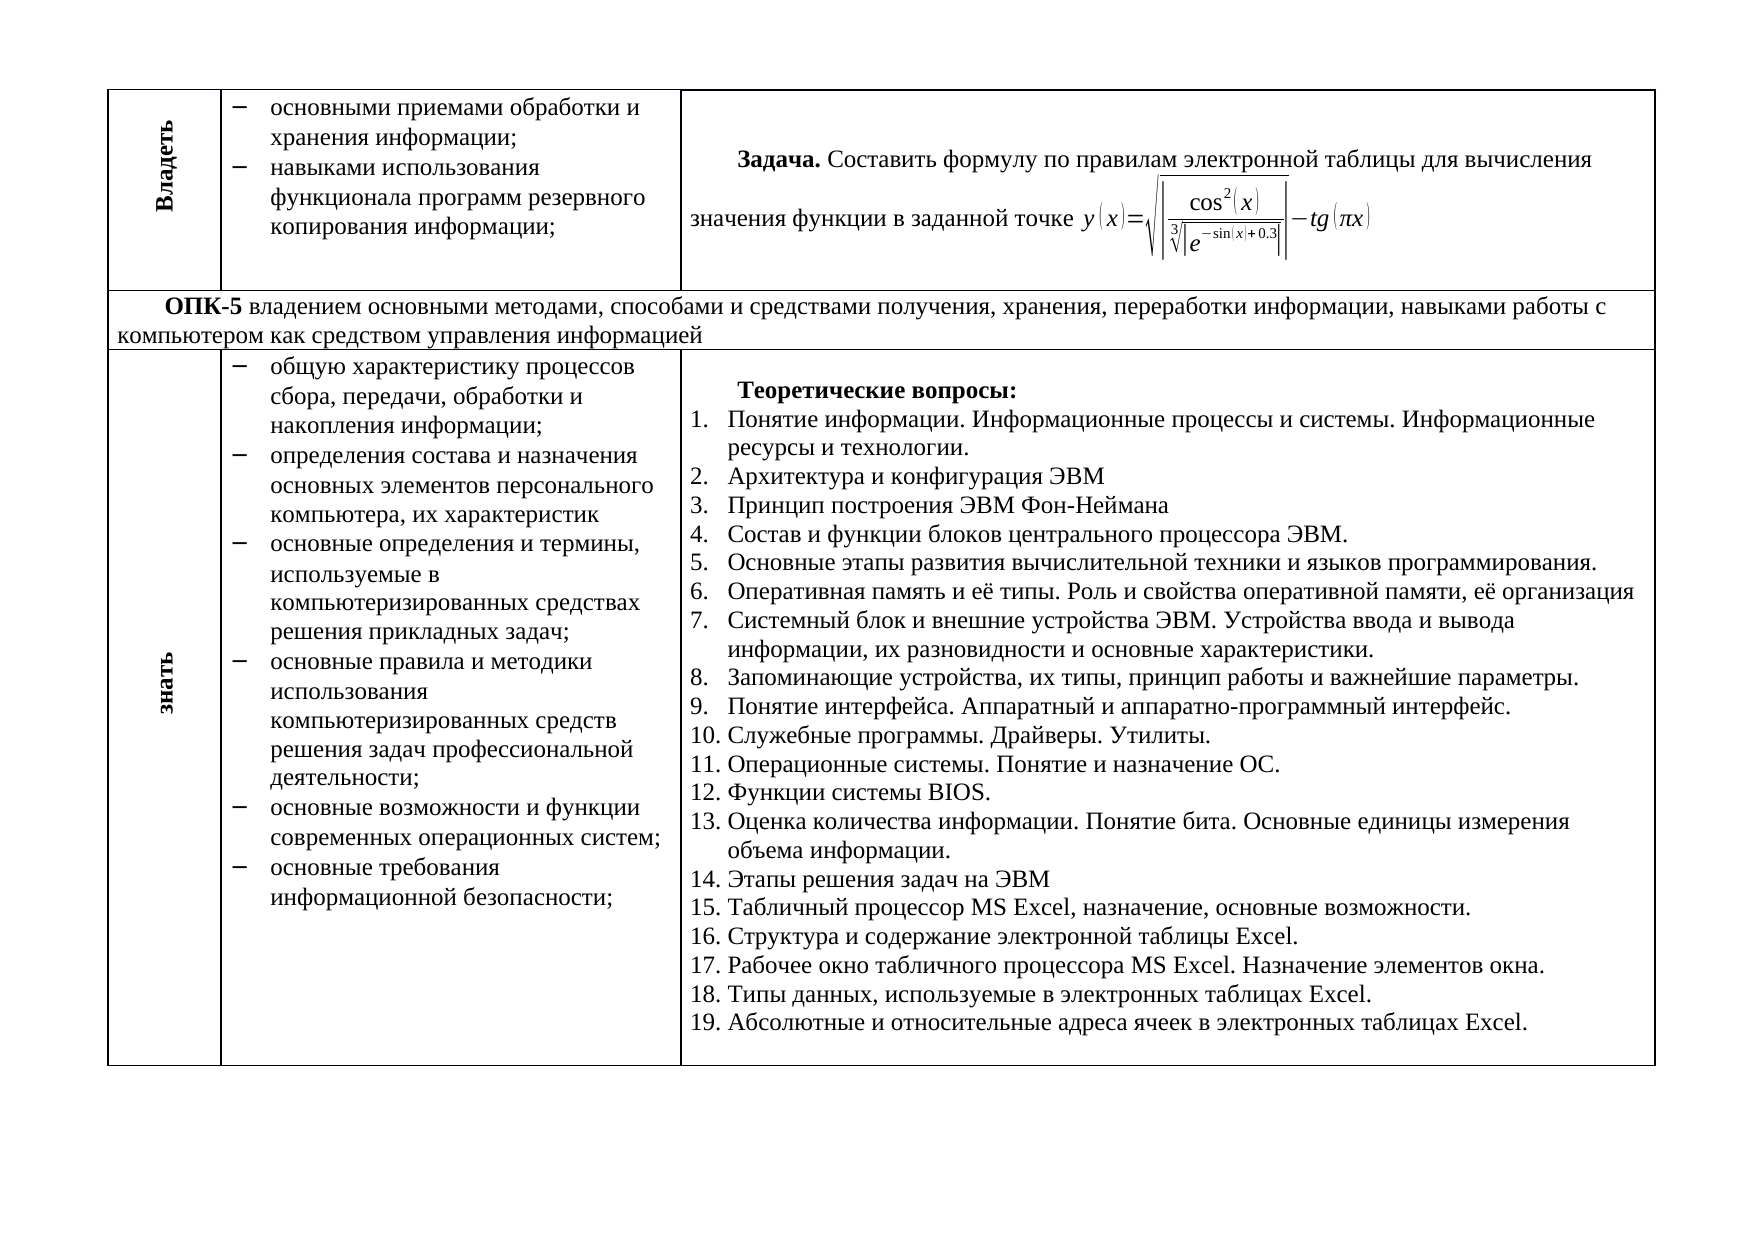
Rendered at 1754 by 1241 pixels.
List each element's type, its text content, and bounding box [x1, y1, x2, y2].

table_cell Теоретические вопросы: Понятие информации. Информационные процессы и системы. Информационные ресурсы и технологии. Архитектура и конфигурация ЭВМ Принцип построения ЭВМ Фон-Неймана Состав и функции блоков центрального процессора ЭВМ. Основные этапы развития вычислительной техники и языков программирования. Оперативная память и её типы. Роль и свойства оперативной памяти, её организация Системный блок и внешние устройства ЭВМ. Устройства ввода и вывода информации, их разновидности и основные характеристики. Запоминающие устройства, их типы, принцип работы и важнейшие параметры. Понятие интерфейса. Аппаратный и аппаратно-программный интерфейс. Служебные программы. Драйверы. Утилиты. Операционные системы. Понятие и назначение ОС. Функции системы BIOS. Оценка количества информации. Понятие бита. Основные единицы измерения объема информации. Этапы решения задач на ЭВМ Табличный процессор MS Excel, назначение, основные возможности. Структура и содержание электронной таблицы Excel. Рабочее окно табличного процессора MS Excel. Назначение элементов окна. Типы данных, используемые в электронных таблицах Excel. Абсолютные и относительные адреса ячеек в электронных таблицах Excel. [682, 350, 1654, 1065]
table_cell основными приемами обработки и хранения информации; навыками использования функционала программ резервного копирования информации; [222, 90, 680, 290]
table_cell знать [109, 350, 220, 1065]
table_cell ОПК-5 владением основными методами, способами и средствами получения, хранения, переработки информации, навыками работы с компьютером как средством управления информацией [109, 291, 1654, 349]
table_cell Владеть [109, 90, 220, 290]
table_cell общую характеристику процессов сбора, передачи, обработки и накопления информации; определения состава и назначения основных элементов персонального компьютера, их характеристик основные определения и термины, используемые в компьютеризированных средствах решения прикладных задач; основные правила и методики использования компьютеризированных средств решения задач профессиональной деятельности; основные возможности и функции современных операционных систем; основные требования информационной безопасности; [222, 350, 680, 1065]
table_cell Задача. Составить формулу по правилам электронной таблицы для вычисления значения функции в заданной точке [682, 91, 1654, 290]
